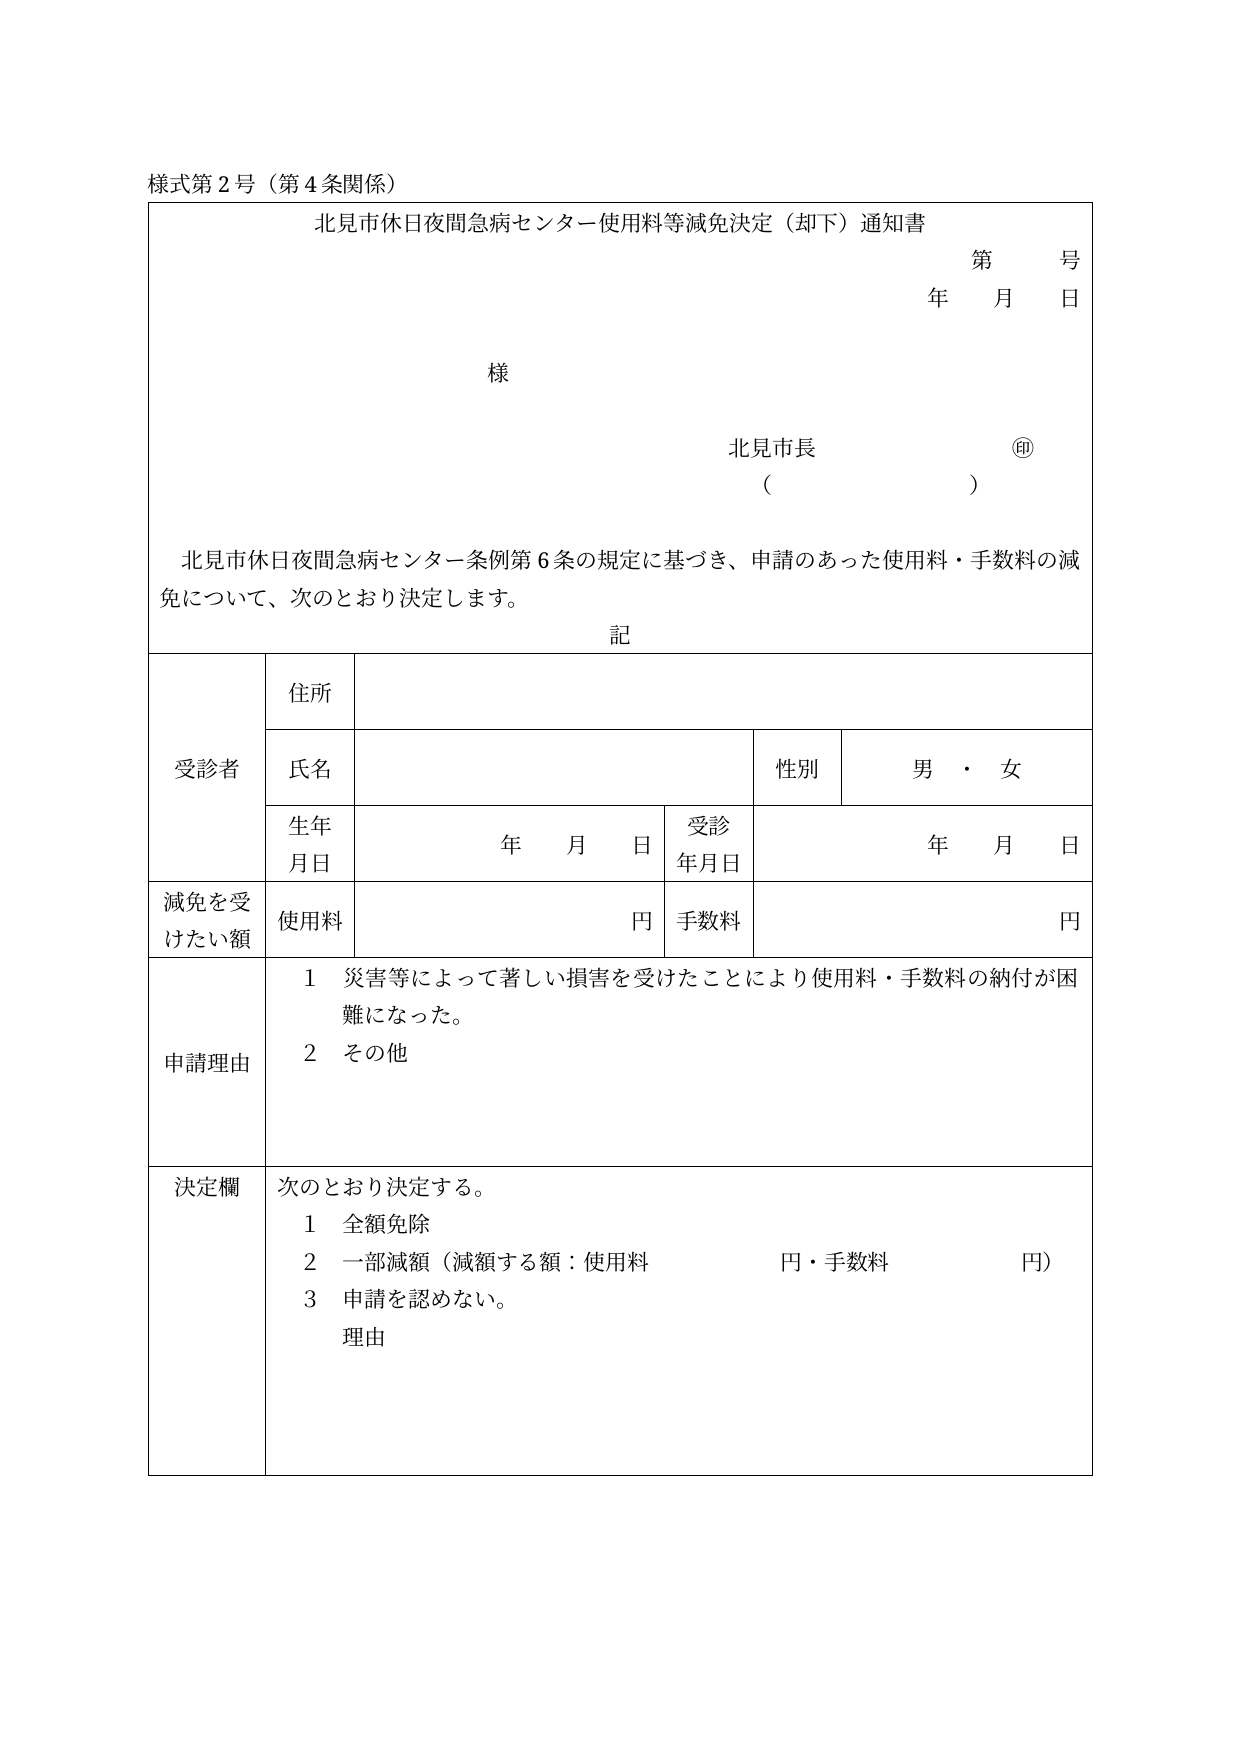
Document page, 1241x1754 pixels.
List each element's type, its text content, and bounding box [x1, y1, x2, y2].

table_cell 手数料 [665, 882, 753, 957]
table_cell 円 [754, 882, 1092, 957]
table_cell 性別 [754, 730, 841, 805]
table_cell 円 [355, 882, 664, 957]
table_cell 年 月 日 [754, 806, 1092, 881]
table_cell 減免を受けたい額 [149, 882, 265, 957]
table_cell 氏名 [266, 730, 354, 805]
table_cell 申請理由 [149, 958, 265, 1166]
table_cell 住所 [266, 654, 354, 729]
table_cell 使用料 [266, 882, 354, 957]
table_cell 次のとおり決定する。 １ 全額免除 ２ 一部減額（減額する額：使用料 円・手数料 円） ３ 申請を認めない。 理由 [266, 1167, 1092, 1475]
table_cell 生年 月日 [266, 806, 354, 881]
table_cell １ 災害等によって著しい損害を受けたことにより使用料・手数料の納付が困難になった。 ２ その他 [266, 958, 1092, 1166]
table_cell 受診 年月日 [665, 806, 753, 881]
table_cell 年 月 日 [355, 806, 664, 881]
table_cell 男 ・ 女 [842, 730, 1092, 805]
text 様式第2号（第4条関係） [148, 164, 1092, 202]
table_cell [355, 730, 753, 805]
table_header 北見市休日夜間急病センター使用料等減免決定（却下）通知書 第 号 年 月 日 様 北見市長 ㊞ （ ） 北見市休日夜間急病センター条例第6条の規定に基づき、申請のあった使用料・手数料の減免について、次のとおり決定します。 記 [149, 203, 1092, 653]
table_cell [355, 654, 1092, 729]
table_cell 決定欄 [149, 1167, 265, 1475]
table_cell 受診者 [149, 654, 265, 881]
